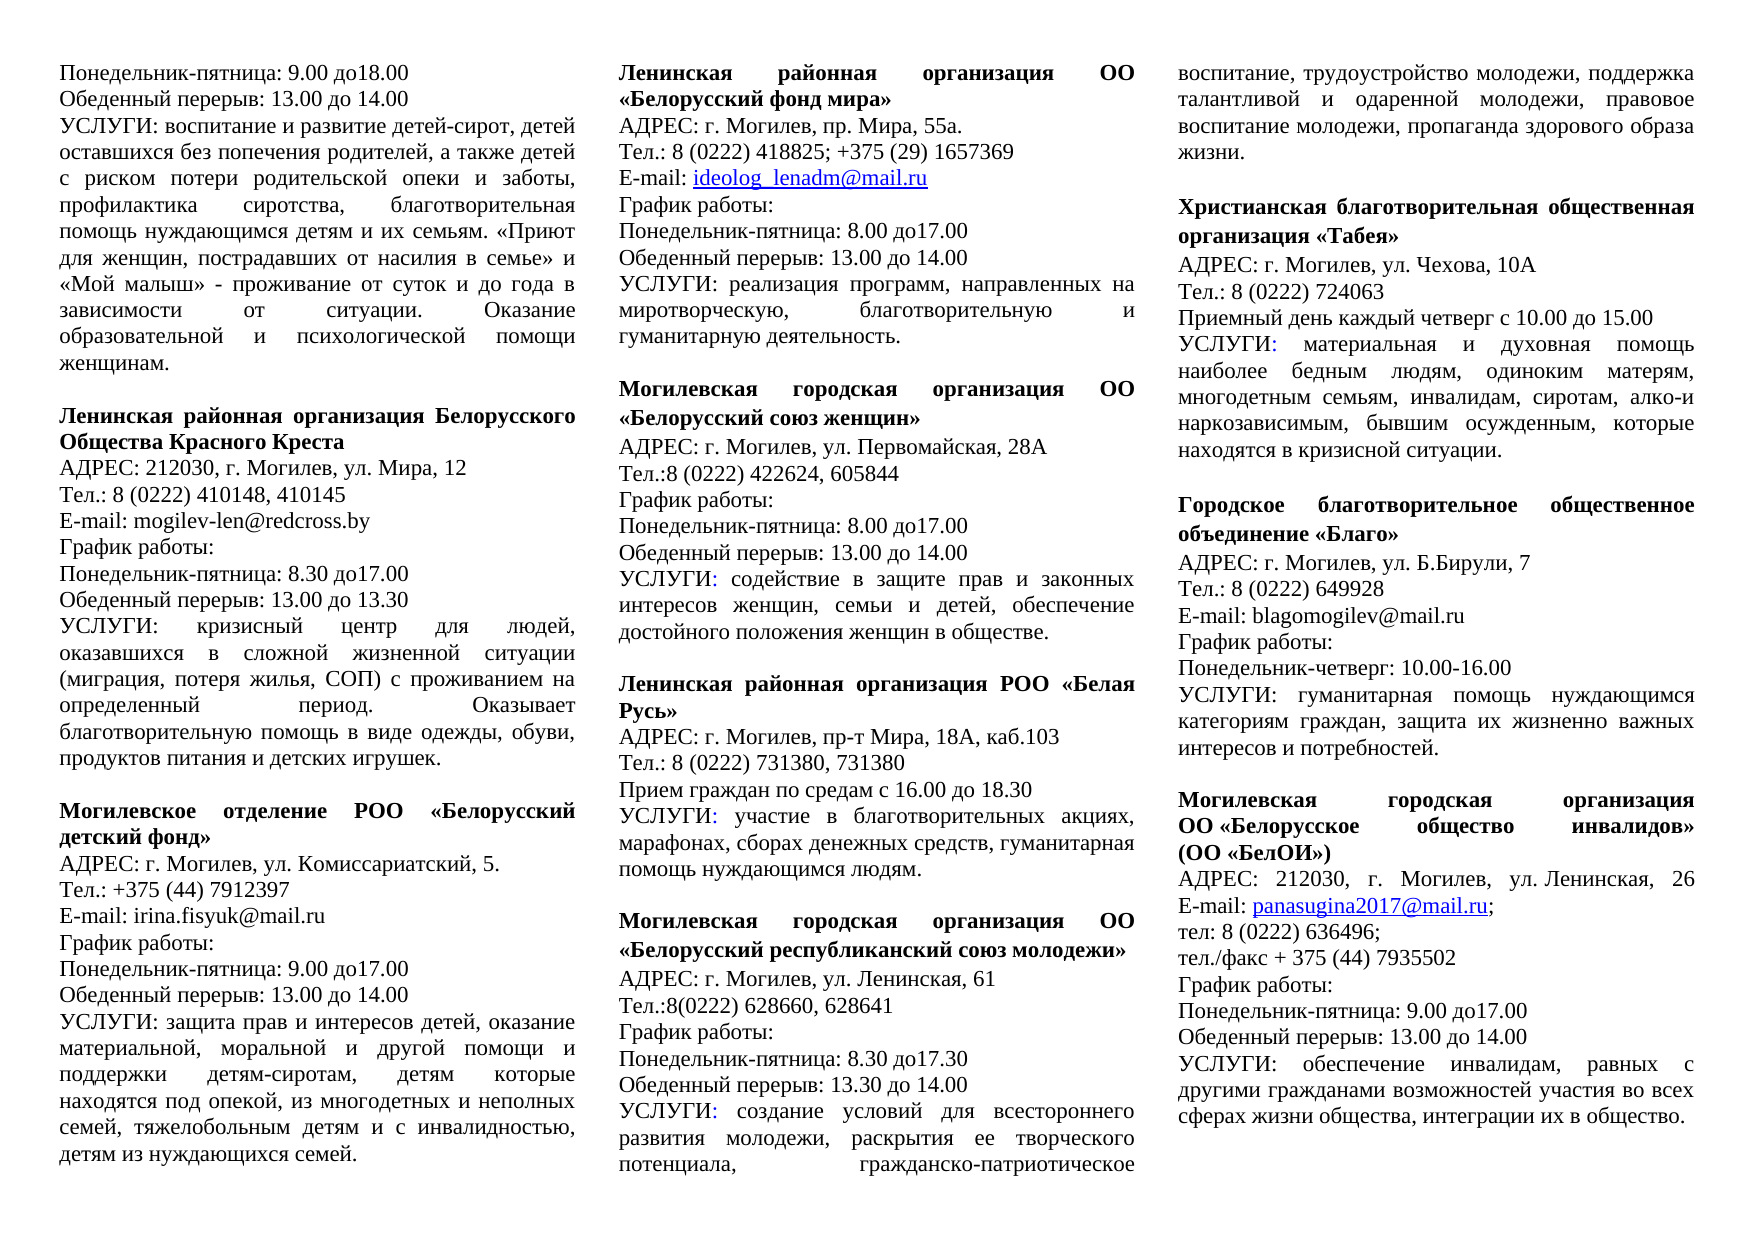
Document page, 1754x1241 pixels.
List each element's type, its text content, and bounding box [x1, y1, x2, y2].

list E-mail: mogilev-len@redcross.by [59, 507, 576, 533]
text Могилевская городская организация ОО «Белорусский республиканский союз молодежи» [618, 908, 1135, 963]
list График работы: [618, 1018, 1135, 1044]
list Тел.: 8 (0222) 731380, 731380 [618, 749, 1135, 776]
list АДРЕС: г. Могилев, ул. Комиссариатский, 5. [59, 850, 576, 876]
list УСЛУГИ: кризисный центр для людей, оказавшихся в сложной жизненной ситуации (миграция, потеря жилья, СОП) с проживанием на определенный период. Оказывает благотворительную помощь в виде одежды, обуви, продуктов питания и детских игрушек. [59, 612, 576, 771]
list УСЛУГИ: создание условий для всестороннего развития молодежи, раскрытия ее творческого потенциала, гражданско-патриотическое воспитание, трудоустройство молодежи, поддержка талантливой и одаренной молодежи, правовое воспитание молодежи, пропаганда здорового образа жизни. [1178, 59, 1695, 164]
list Понедельник-пятница: 9.00 до18.00 [59, 59, 576, 85]
list АДРЕС: г. Могилев, пр-т Мира, 18А, каб.103 [618, 723, 1135, 749]
list УСЛУГИ: защита прав и интересов детей, оказание материальной, моральной и другой помощи и поддержки детям-сиротам, детям которые находятся под опекой, из многодетных и неполных семей, тяжелобольным детям и с инвалидностью, детям из нуждающихся семей. [59, 1008, 576, 1166]
text Могилевская городская организация ОО «Белорусское общество инвалидов» (ОО «БелОИ») [1178, 786, 1695, 865]
list Тел.: 8 (0222) 418825; +375 (29) 1657369 [618, 138, 1135, 164]
list АДРЕС: г. Могилев, ул. Чехова, 10А [1178, 251, 1695, 278]
list Понедельник-пятница: 8.30 до17.30 [618, 1044, 1135, 1071]
list Ленинская районная организация ОО «Белорусский фонд мира» [618, 59, 1135, 112]
list Обеденный перерыв: 13.00 до 14.00 [618, 243, 1135, 270]
list Обеденный перерыв: 13.00 до 14.00 [1178, 1023, 1695, 1050]
list График работы: [618, 486, 1135, 512]
list График работы: [59, 929, 576, 955]
list Обеденный перерыв: 13.00 до 14.00 [618, 539, 1135, 565]
list Понедельник-пятница: 8.00 до17.00 [618, 217, 1135, 243]
list УСЛУГИ: содействие в защите прав и законных интересов женщин, семьи и детей, обеспечение достойного положения женщин в обществе. [618, 565, 1135, 644]
list Обеденный перерыв: 13.00 до 14.00 [59, 85, 576, 112]
list УСЛУГИ: создание условий для всестороннего развития молодежи, раскрытия ее творческого потенциала, гражданско-патриотическое воспитание, трудоустройство молодежи, поддержка талантливой и одаренной молодежи, правовое воспитание молодежи, пропаганда здорового образа жизни. [618, 1097, 1135, 1176]
list Тел.: +375 (44) 7912397 [59, 876, 576, 902]
text Городское благотворительное общественное объединение «Благо» [1178, 491, 1695, 546]
list График работы: [59, 533, 576, 560]
list E-mail: blagomogilev@mail.ru [1178, 602, 1695, 628]
list Ленинская районная организация РОО «Белая Русь» [618, 670, 1135, 723]
list УСЛУГИ: воспитание и развитие детей-сирот, детей оставшихся без попечения родителей, а также детей с риском потери родительской опеки и заботы, профилактика сиротства, благотворительная помощь нуждающимся детям и их семьям. «Приют для женщин, пострадавших от насилия в семье» и «Мой малыш» - проживание от суток и до года в зависимости от ситуации. Оказание образовательной и психологической помощи женщинам. [59, 112, 576, 375]
text АДРЕС: 212030, г. Могилев, ул. Ленинская, 26 E-mail: panasugina2017@mail.ru; [1178, 865, 1695, 918]
list Понедельник-четверг: 10.00-16.00 [1178, 654, 1695, 681]
list График работы: [618, 191, 1135, 217]
text Могилевская городская организация ОО «Белорусский союз женщин» [618, 375, 1135, 431]
list Тел.: 8 (0222) 724063 [1178, 278, 1695, 304]
list Могилевское отделение РОО «Белорусский детский фонд» [59, 797, 576, 850]
text тел: 8 (0222) 636496; [1178, 918, 1695, 944]
list Прием граждан по средам с 16.00 до 18.30 [618, 776, 1135, 802]
text Христианская благотворительная общественная организация «Табея» [1178, 193, 1695, 249]
list Ленинская районная организация Белорусского Общества Красного Креста [59, 402, 576, 454]
list Тел.: 8 (0222) 649928 [1178, 575, 1695, 602]
list E-mail: irina.fisyuk@mail.ru [59, 902, 576, 929]
text УСЛУГИ: обеспечение инвалидам, равных с другими гражданами возможностей участия во всех сферах жизни общества, интеграции их в общество. [1178, 1050, 1695, 1129]
list Обеденный перерыв: 13.00 до 13.30 [59, 586, 576, 612]
text тел./факс + 375 (44) 7935502 [1178, 944, 1695, 971]
list Тел.:8 (0222) 422624, 605844 [618, 459, 1135, 486]
list УСЛУГИ: участие в благотворительных акциях, марафонах, сборах денежных средств, гуманитарная помощь нуждающимся людям. [618, 802, 1135, 881]
list График работы: [1178, 971, 1695, 997]
list АДРЕС: 212030, г. Могилев, ул. Мира, 12 [59, 454, 576, 481]
list Тел.: 8 (0222) 410148, 410145 [59, 481, 576, 507]
list АДРЕС: г. Могилев, ул. Ленинская, 61 [618, 966, 1135, 992]
list Обеденный перерыв: 13.30 до 14.00 [618, 1071, 1135, 1097]
list Понедельник-пятница: 8.00 до17.00 [618, 512, 1135, 539]
list УСЛУГИ: материальная и духовная помощь наиболее бедным людям, одиноким матерям, многодетным семьям, инвалидам, сиротам, алко-и наркозависимым, бывшим осужденным, которые находятся в кризисной ситуации. [1178, 330, 1695, 462]
list Понедельник-пятница: 9.00 до17.00 [59, 955, 576, 981]
list Обеденный перерыв: 13.00 до 14.00 [59, 981, 576, 1008]
list УСЛУГИ: гуманитарная помощь нуждающимся категориям граждан, защита их жизненно важных интересов и потребностей. [1178, 681, 1695, 760]
list Тел.:8(0222) 628660, 628641 [618, 992, 1135, 1018]
list Понедельник-пятница: 8.30 до17.00 [59, 560, 576, 586]
list АДРЕС: г. Могилев, ул. Б.Бирули, 7 [1178, 549, 1695, 575]
list Понедельник-пятница: 9.00 до17.00 [1178, 997, 1695, 1023]
list УСЛУГИ: реализация программ, направленных на миротворческую, благотворительную и гуманитарную деятельность. [618, 270, 1135, 349]
list E-mail: ideolog_lenadm@mail.ru [618, 164, 1135, 191]
list Приемный день каждый четверг с 10.00 до 15.00 [1178, 304, 1695, 330]
list График работы: [1178, 628, 1695, 654]
list АДРЕС: г. Могилев, пр. Мира, 55а. [618, 112, 1135, 138]
list АДРЕС: г. Могилев, ул. Первомайская, 28А [618, 433, 1135, 459]
